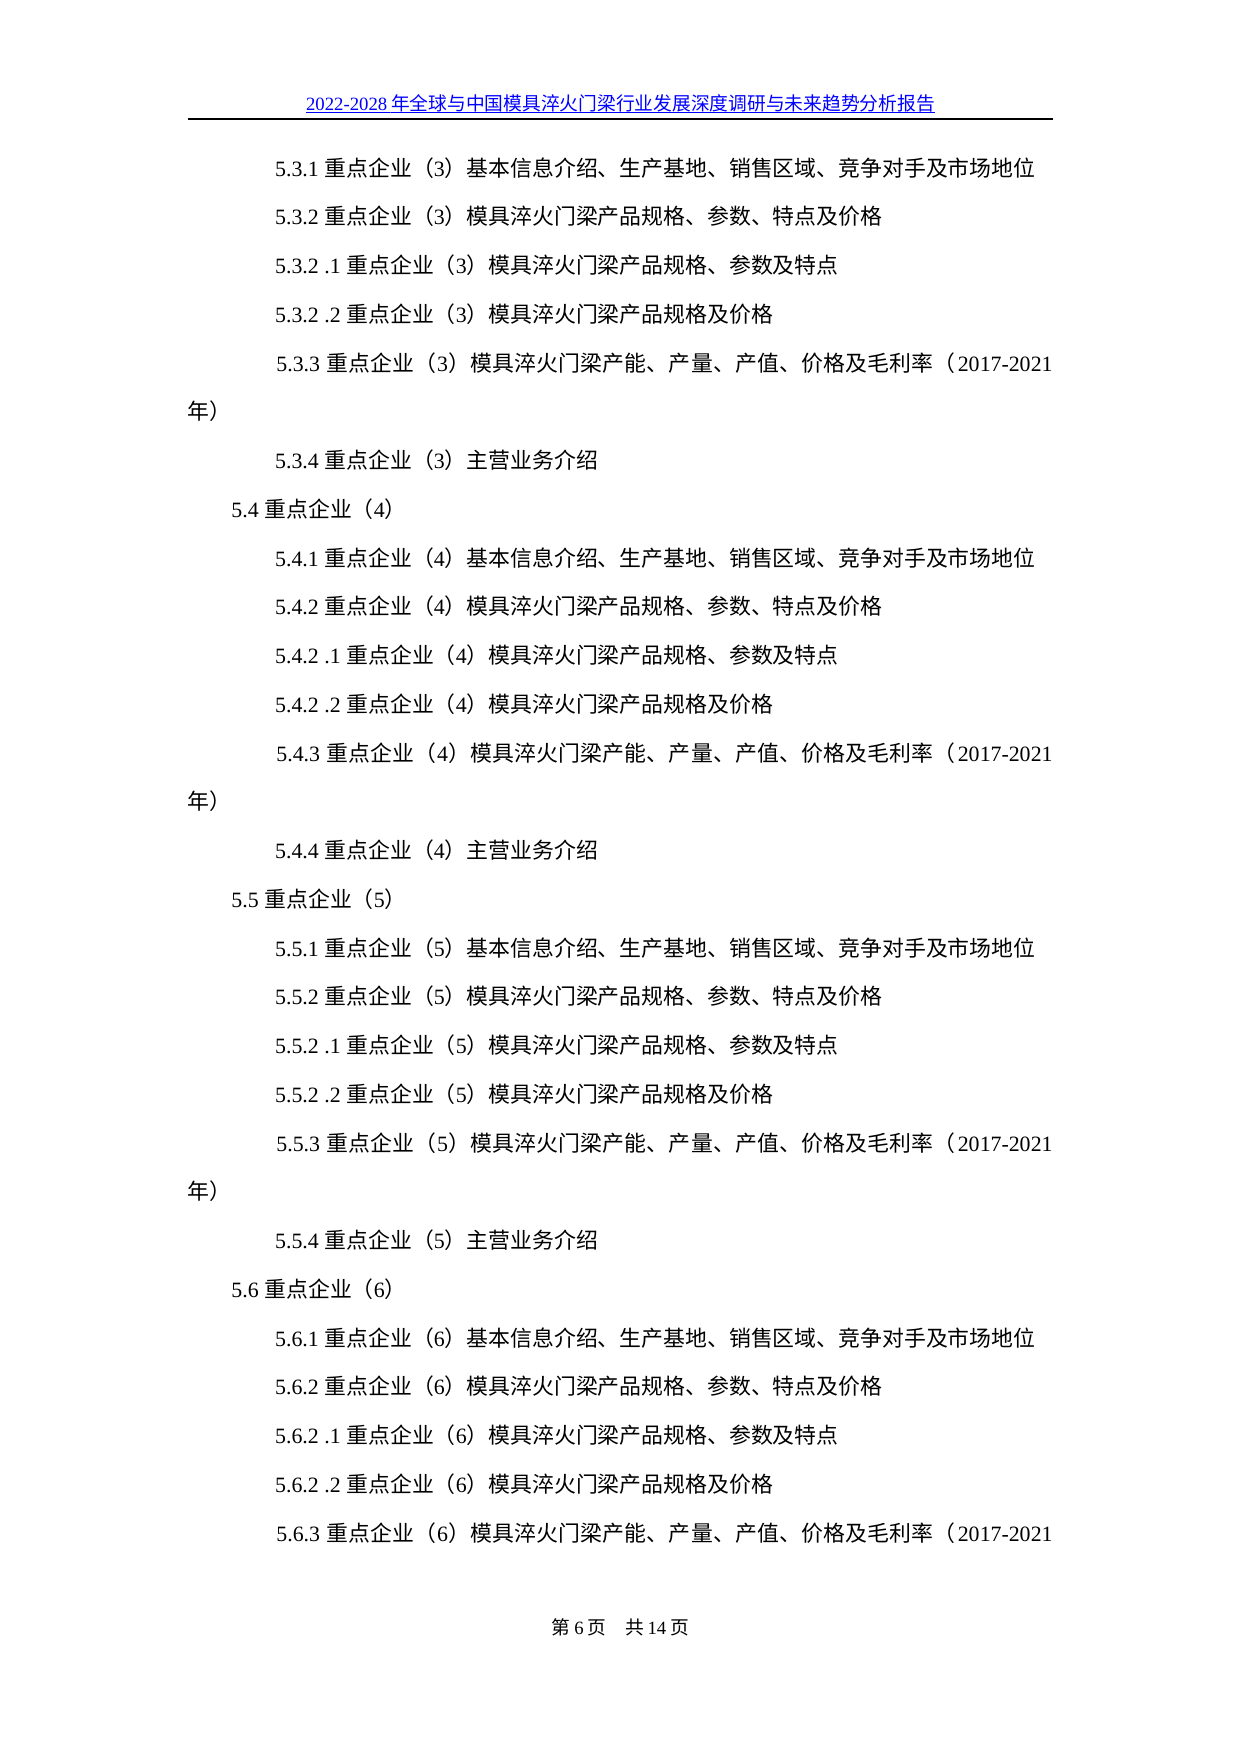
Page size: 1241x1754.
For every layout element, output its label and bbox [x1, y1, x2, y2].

text [187, 150, 1053, 1548]
